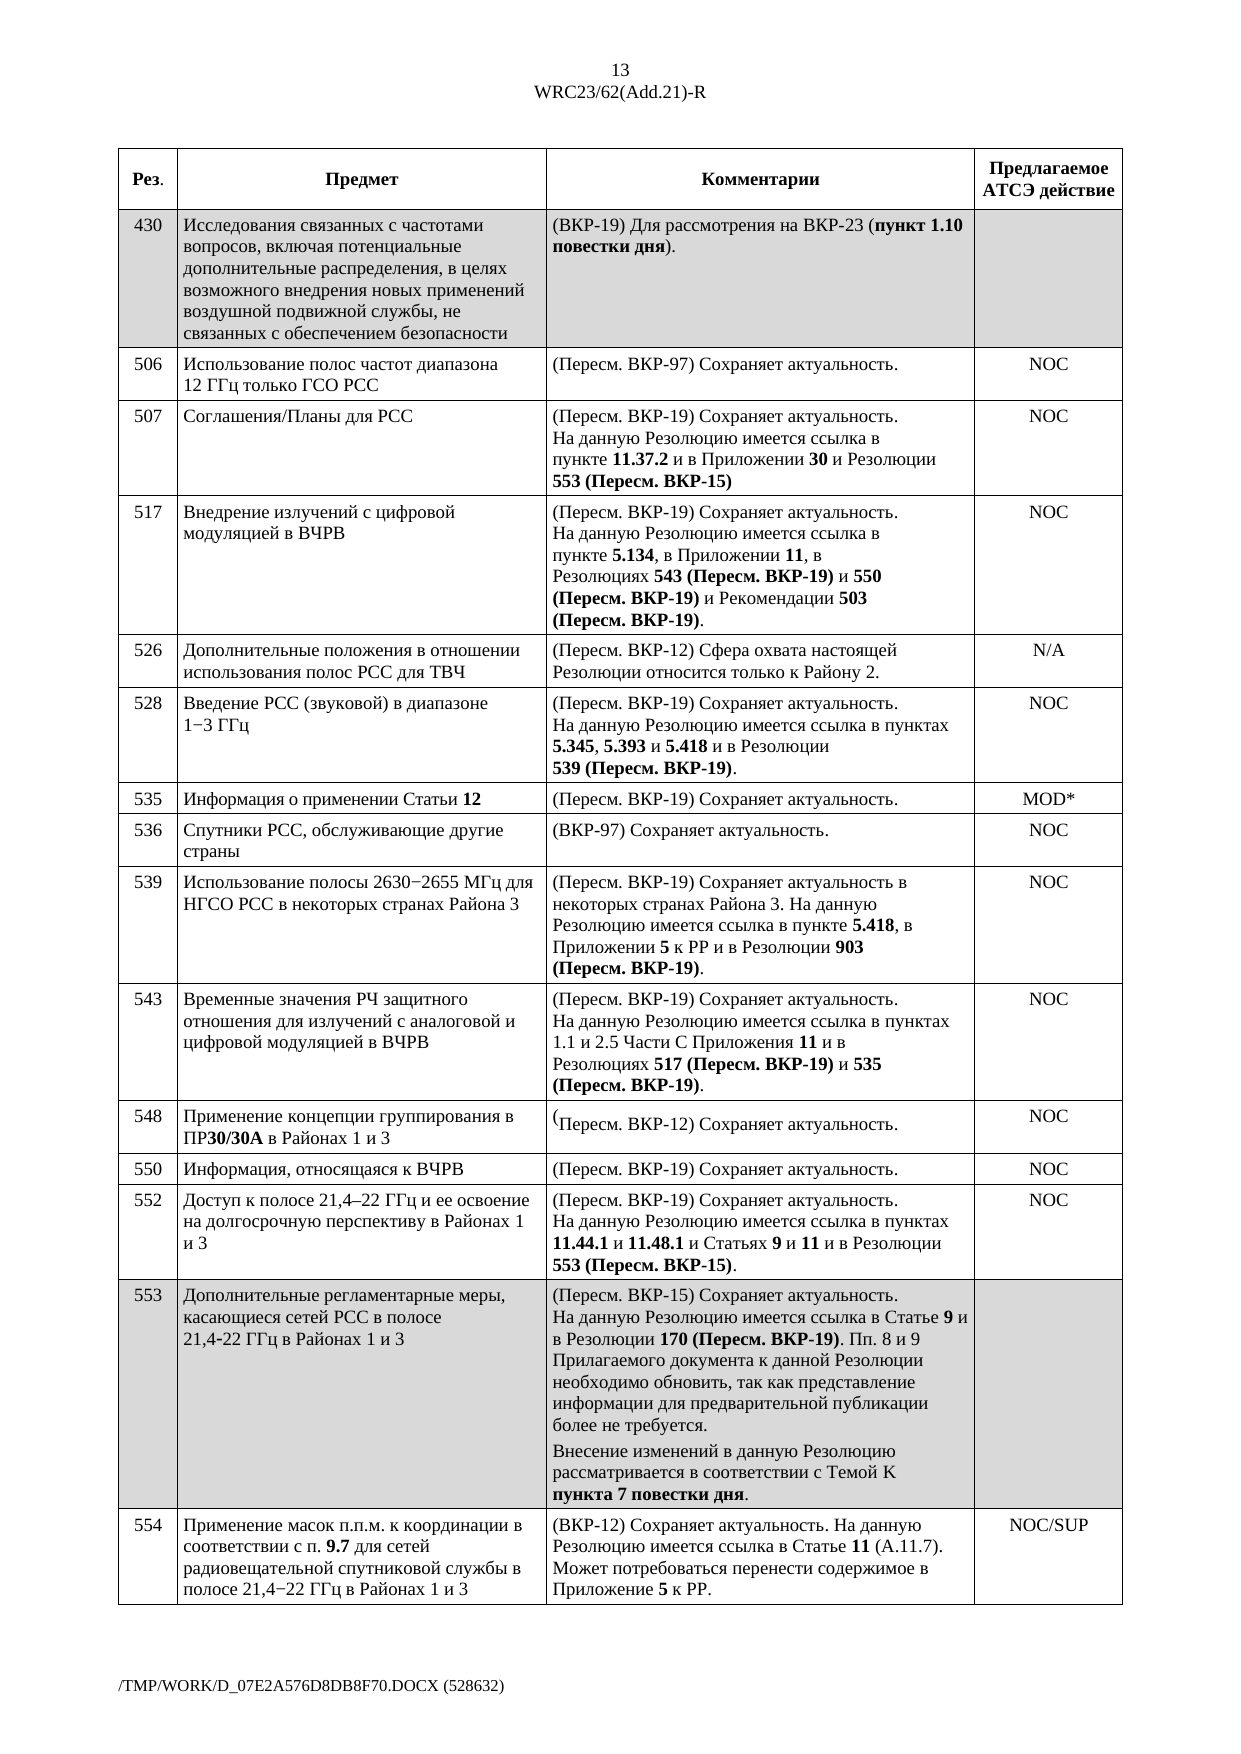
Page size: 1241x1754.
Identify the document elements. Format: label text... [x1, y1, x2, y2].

table_cell Использование полос частот диапазона 12 ГГц только ГСО РСС [178, 348, 546, 400]
table_cell 535 [119, 783, 177, 813]
table_cell Введение РСС (звуковой) в диапазоне 1−3 ГГц [178, 688, 546, 782]
table_cell 539 [119, 867, 177, 983]
table_cell NOC [975, 401, 1122, 495]
table_cell 543 [119, 984, 177, 1100]
table_cell (ВКР-12) Сохраняет актуальность. На данную Резолюцию имеется ссылка в Статье 11 (A.11.7). Может потребоваться перенести содержимое в Приложение 5 к РР. [547, 1509, 974, 1604]
table_cell 526 [119, 635, 177, 687]
table_cell Использование полосы 2630−2655 МГц для НГСО РСС в некоторых странах Района 3 [178, 867, 546, 983]
table_cell NOC [975, 867, 1122, 983]
table_header Комментарии [547, 149, 974, 208]
table_cell (Пересм. ВКР-19) Сохраняет актуальность. На данную Резолюцию имеется ссылка в пункте 5.134, в Приложении 11, в Резолюциях 543 (Пересм. ВКР-19) и 550 (Пересм. ВКР-19) и Рекомендации 503 (Пересм. ВКР-19). [547, 496, 974, 634]
table_cell 536 [119, 814, 177, 866]
table_cell NOC/SUP [975, 1509, 1122, 1604]
table_cell NOC [975, 814, 1122, 866]
table_header Рез. [119, 149, 177, 208]
table_cell NOC [975, 688, 1122, 782]
table_cell 517 [119, 496, 177, 634]
table_cell 507 [119, 401, 177, 495]
table_cell Дополнительные положения в отношении использования полос РСС для ТВЧ [178, 635, 546, 687]
table_header Предлагаемое АТСЭ действие [975, 149, 1122, 208]
table_cell NOC [975, 348, 1122, 400]
table_cell Внедрение излучений с цифровой модуляцией в ВЧРВ [178, 496, 546, 634]
table_cell [975, 210, 1122, 347]
table_cell (ВКР-97) Сохраняет актуальность. [547, 814, 974, 866]
table_cell (Пересм. ВКР-19) Сохраняет актуальность. [547, 783, 974, 813]
table_header Предмет [178, 149, 546, 208]
table_cell (Пересм. ВКР-19) Сохраняет актуальность. На данную Резолюцию имеется ссылка в пунктах 11.44.1 и 11.48.1 и Статьях 9 и 11 и в Резолюции 553 (Пересм. ВКР-15). [547, 1185, 974, 1279]
table_cell [975, 1280, 1122, 1508]
table_cell (Пересм. ВКР-15) Сохраняет актуальность. На данную Резолюцию имеется ссылка в Статье 9 и в Резолюции 170 (Пересм. ВКР-19). Пп. 8 и 9 Прилагаемого документа к данной Резолюции необходимо обновить, так как представление информации для предварительной публикации более не требуется. Внесение изменений в данную Резолюцию рассматривается в соответствии с Темой K пункта 7 повестки дня. [547, 1280, 974, 1508]
table_cell Информация, относящаяся к ВЧРВ [178, 1154, 546, 1183]
table_cell 553 [119, 1280, 177, 1508]
table_cell Исследования связанных с частотами вопросов, включая потенциальные дополнительные распределения, в целях возможного внедрения новых применений воздушной подвижной службы, не связанных с обеспечением безопасности [178, 210, 546, 347]
table_cell (Пересм. ВКР-19) Сохраняет актуальность. [547, 1154, 974, 1183]
table_cell 430 [119, 210, 177, 347]
table_cell (Пересм. ВКР-19) Сохраняет актуальность в некоторых странах Района 3. На данную Резолюцию имеется ссылка в пункте 5.418, в Приложении 5 к РР и в Резолюции 903 (Пересм. ВКР-19). [547, 867, 974, 983]
table_cell NOC [975, 1154, 1122, 1183]
table_cell (Пересм. ВКР-97) Сохраняет актуальность. [547, 348, 974, 400]
table_cell Применение масок п.п.м. к координации в соответствии с п. 9.7 для сетей радиовещательной спутниковой службы в полосе 21,4−22 ГГц в Районах 1 и 3 [178, 1509, 546, 1604]
table_cell NOC [975, 1101, 1122, 1153]
table_cell Применение концепции группирования в ПР30/30А в Районах 1 и 3 [178, 1101, 546, 1153]
table_cell (Пересм. ВКР-12) Сохраняет актуальность. [547, 1101, 974, 1153]
table_cell NOC [975, 496, 1122, 634]
table_cell MOD* [975, 783, 1122, 813]
table_cell 554 [119, 1509, 177, 1604]
table_cell Дополнительные регламентарные меры, касающиеся сетей РСС в полосе 21,422 ГГц в Районах 1 и 3 [178, 1280, 546, 1508]
table_cell N/A [975, 635, 1122, 687]
table_cell NOC [975, 1185, 1122, 1279]
table_cell (Пересм. ВКР-12) Сфера охвата настоящей Резолюции относится только к Району 2. [547, 635, 974, 687]
table_cell 528 [119, 688, 177, 782]
table_cell Временные значения РЧ защитного отношения для излучений с аналоговой и цифровой модуляцией в ВЧРВ [178, 984, 546, 1100]
table_cell (Пересм. ВКР-19) Сохраняет актуальность. На данную Резолюцию имеется ссылка в пунктах 1.1 и 2.5 Части C Приложения 11 и в Резолюциях 517 (Пересм. ВКР-19) и 535 (Пересм. ВКР-19). [547, 984, 974, 1100]
table_cell NOC [975, 984, 1122, 1100]
table_cell (Пересм. ВКР-19) Сохраняет актуальность. На данную Резолюцию имеется ссылка в пунктах 5.345, 5.393 и 5.418 и в Резолюции 539 (Пересм. ВКР-19). [547, 688, 974, 782]
table_cell Спутники РСС, обслуживающие другие страны [178, 814, 546, 866]
table_cell 548 [119, 1101, 177, 1153]
table_cell (Пересм. ВКР-19) Сохраняет актуальность. На данную Резолюцию имеется ссылка в пункте 11.37.2 и в Приложении 30 и Резолюции 553 (Пересм. ВКР-15) [547, 401, 974, 495]
table_cell 550 [119, 1154, 177, 1183]
table_cell Доступ к полосе 21,4–22 ГГц и ее освоение на долгосрочную перспективу в Районах 1 и 3 [178, 1185, 546, 1279]
table_cell Информация о применении Статьи 12 [178, 783, 546, 813]
table_cell 506 [119, 348, 177, 400]
table_cell 552 [119, 1185, 177, 1279]
table_cell Соглашения/Планы для РСС [178, 401, 546, 495]
table_cell (ВКР-19) Для рассмотрения на ВКР-23 (пункт 1.10 повестки дня). [547, 210, 974, 347]
